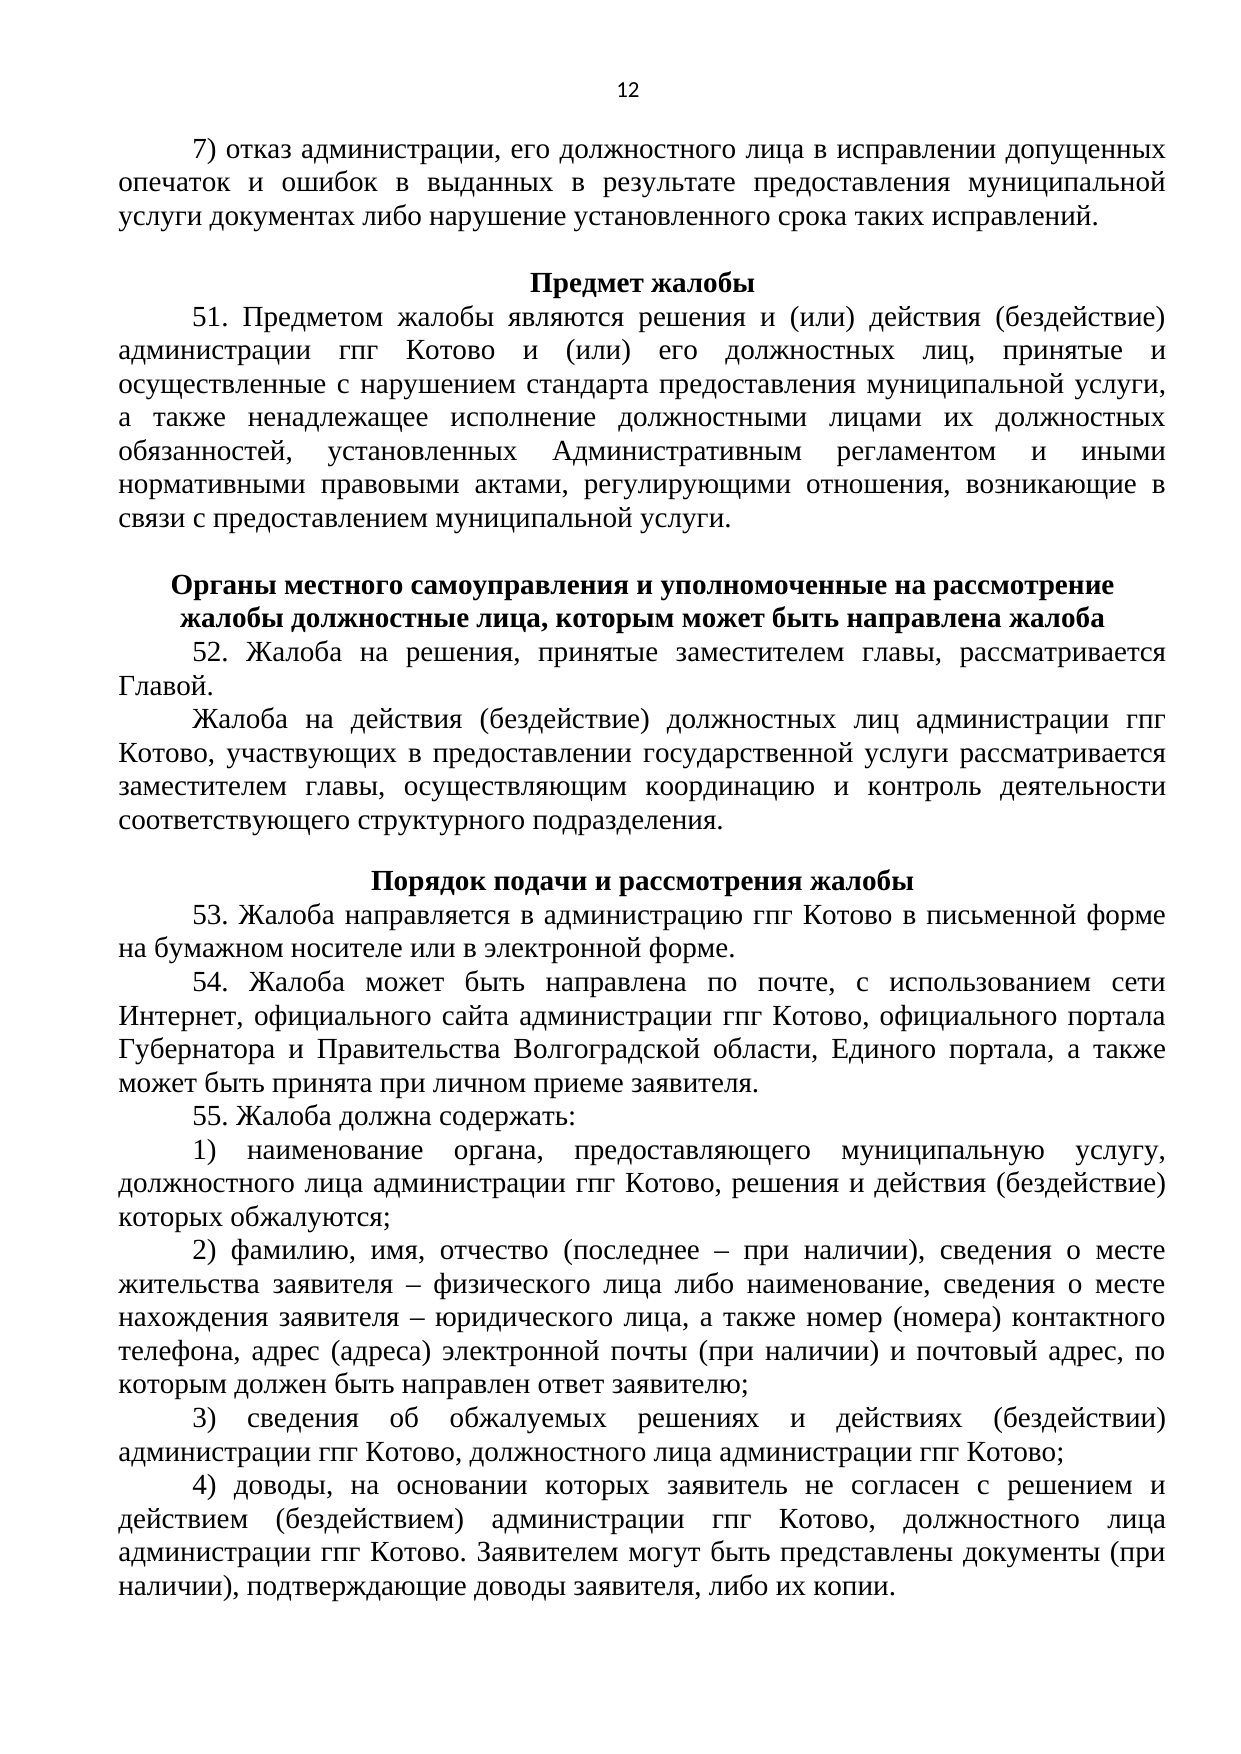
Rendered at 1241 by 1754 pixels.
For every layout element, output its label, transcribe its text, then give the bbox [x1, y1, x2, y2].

text 54. Жалоба может быть направлена по почте, с использованием сети Интернет, официального сайта администрации гпг Котово, официального портала Губернатора и Правительства Волгоградской области, Единого портала, а также может быть принята при личном приеме заявителя. [118, 964, 1167, 1098]
text 55. Жалоба должна содержать: [118, 1098, 1167, 1132]
text Предмет жалобы [118, 265, 1167, 299]
text 53. Жалоба направляется в администрацию гпг Котово в письменной форме на бумажном носителе или в электронной форме. [118, 897, 1167, 964]
text Жалоба на действия (бездействие) должностных лиц администрации гпг Котово, участвующих в предоставлении государственной услуги рассматривается заместителем главы, осуществляющим координацию и контроль деятельности соответствующего структурного подразделения. [118, 701, 1167, 835]
text 3) сведения об обжалуемых решениях и действиях (бездействии) администрации гпг Котово, должностного лица администрации гпг Котово; [118, 1400, 1167, 1467]
text 1) наименование органа, предоставляющего муниципальную услугу, должностного лица администрации гпг Котово, решения и действия (бездействие) которых обжалуются; [118, 1132, 1167, 1232]
text 4) доводы, на основании которых заявитель не согласен с решением и действием (бездействием) администрации гпг Котово, должностного лица администрации гпг Котово. Заявителем могут быть представлены документы (при наличии), подтверждающие доводы заявителя, либо их копии. [118, 1467, 1167, 1601]
text 52. Жалоба на решения, принятые заместителем главы, рассматривается Главой. [118, 634, 1167, 701]
text 2) фамилию, имя, отчество (последнее – при наличии), сведения о месте жительства заявителя – физического лица либо наименование, сведения о месте нахождения заявителя – юридического лица, а также номер (номера) контактного телефона, адрес (адреса) электронной почты (при наличии) и почтовый адрес, по которым должен быть направлен ответ заявителю; [118, 1232, 1167, 1400]
text 51. Предметом жалобы являются решения и (или) действия (бездействие) администрации гпг Котово и (или) его должностных лиц, принятые и осуществленные с нарушением стандарта предоставления муниципальной услуги, а также ненадлежащее исполнение должностными лицами их должностных обязанностей, установленных Административным регламентом и иными нормативными правовыми актами, регулирующими отношения, возникающие в связи с предоставлением муниципальной услуги. [118, 299, 1167, 533]
text Порядок подачи и рассмотрения жалобы [118, 863, 1167, 897]
text Органы местного самоуправления и уполномоченные на рассмотрение жалобы должностные лица, которым может быть направлена жалоба [118, 567, 1167, 634]
text 7) отказ администрации, его должностного лица в исправлении допущенных опечаток и ошибок в выданных в результате предоставления муниципальной услуги документах либо нарушение установленного срока таких исправлений. [118, 131, 1167, 232]
